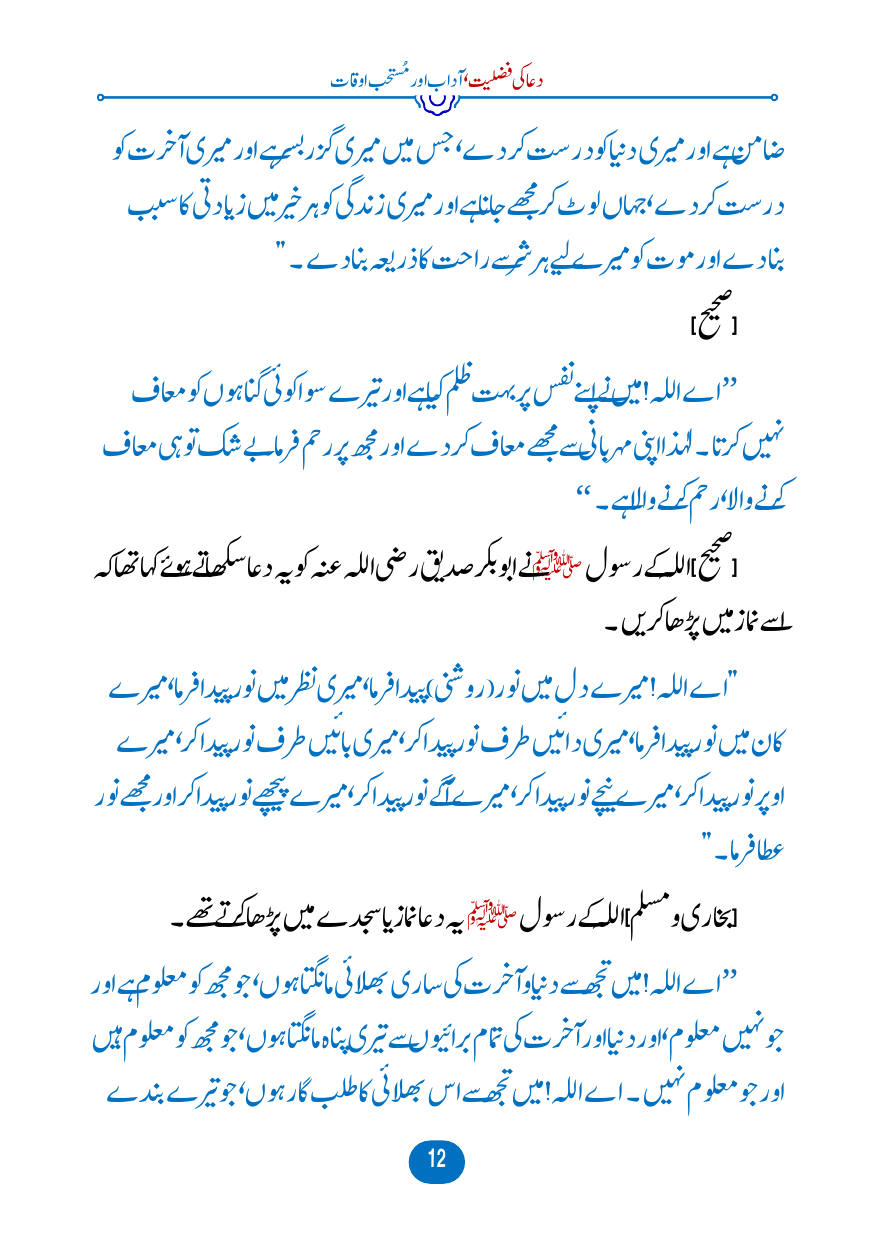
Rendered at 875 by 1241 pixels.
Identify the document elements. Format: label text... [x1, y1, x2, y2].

text ”اے اللہ! میں نے اپنے نفس پر بہت ظلم کیا ہے اور تیرے سوا کوئی گناہوں کو معاف نہیں کرتا۔ لہٰذا اپنی مہربانی سے مجھے معاف کردے اور مجھ پر رحم فرما۔ بے شک تو ہی معاف کرنے والا، رحم کرنے والا ہے۔“ [89, 359, 785, 522]
text "اے اللہ! میرے دل میں نور (روشنی) پیدا فرما، میری نظر میں نور پیدا فرما، میرے کان میں نور پیدا فرما، میری دائیں طرف نور پیدا کر، میری بائیں طرف نور پیدا کر، میرے اوپر نور پیدا کر، میرے نیچے نور پیدا کر، میرے آگے نور پیدا کر، میرے پیچھے نور پیدا کر اور مجھے نور عطا فرما۔" [89, 655, 785, 872]
text [بخاری و مسلم] اللہ کے رسول ﷺ یہ دعا نماز یا سجدے میں پڑھا کرتے تھے۔ [89, 884, 785, 938]
text [صحیح] اللہ کے رسول ﷺ نے ابو بکر صدیق رضی اللہ عنہ کو یہ دعا سکھاتے ہوئے کہا تھا کہ اسے نماز میں پڑھا کریں۔ [89, 534, 785, 642]
text [صحیح] [89, 292, 785, 347]
picture [90, 92, 784, 117]
